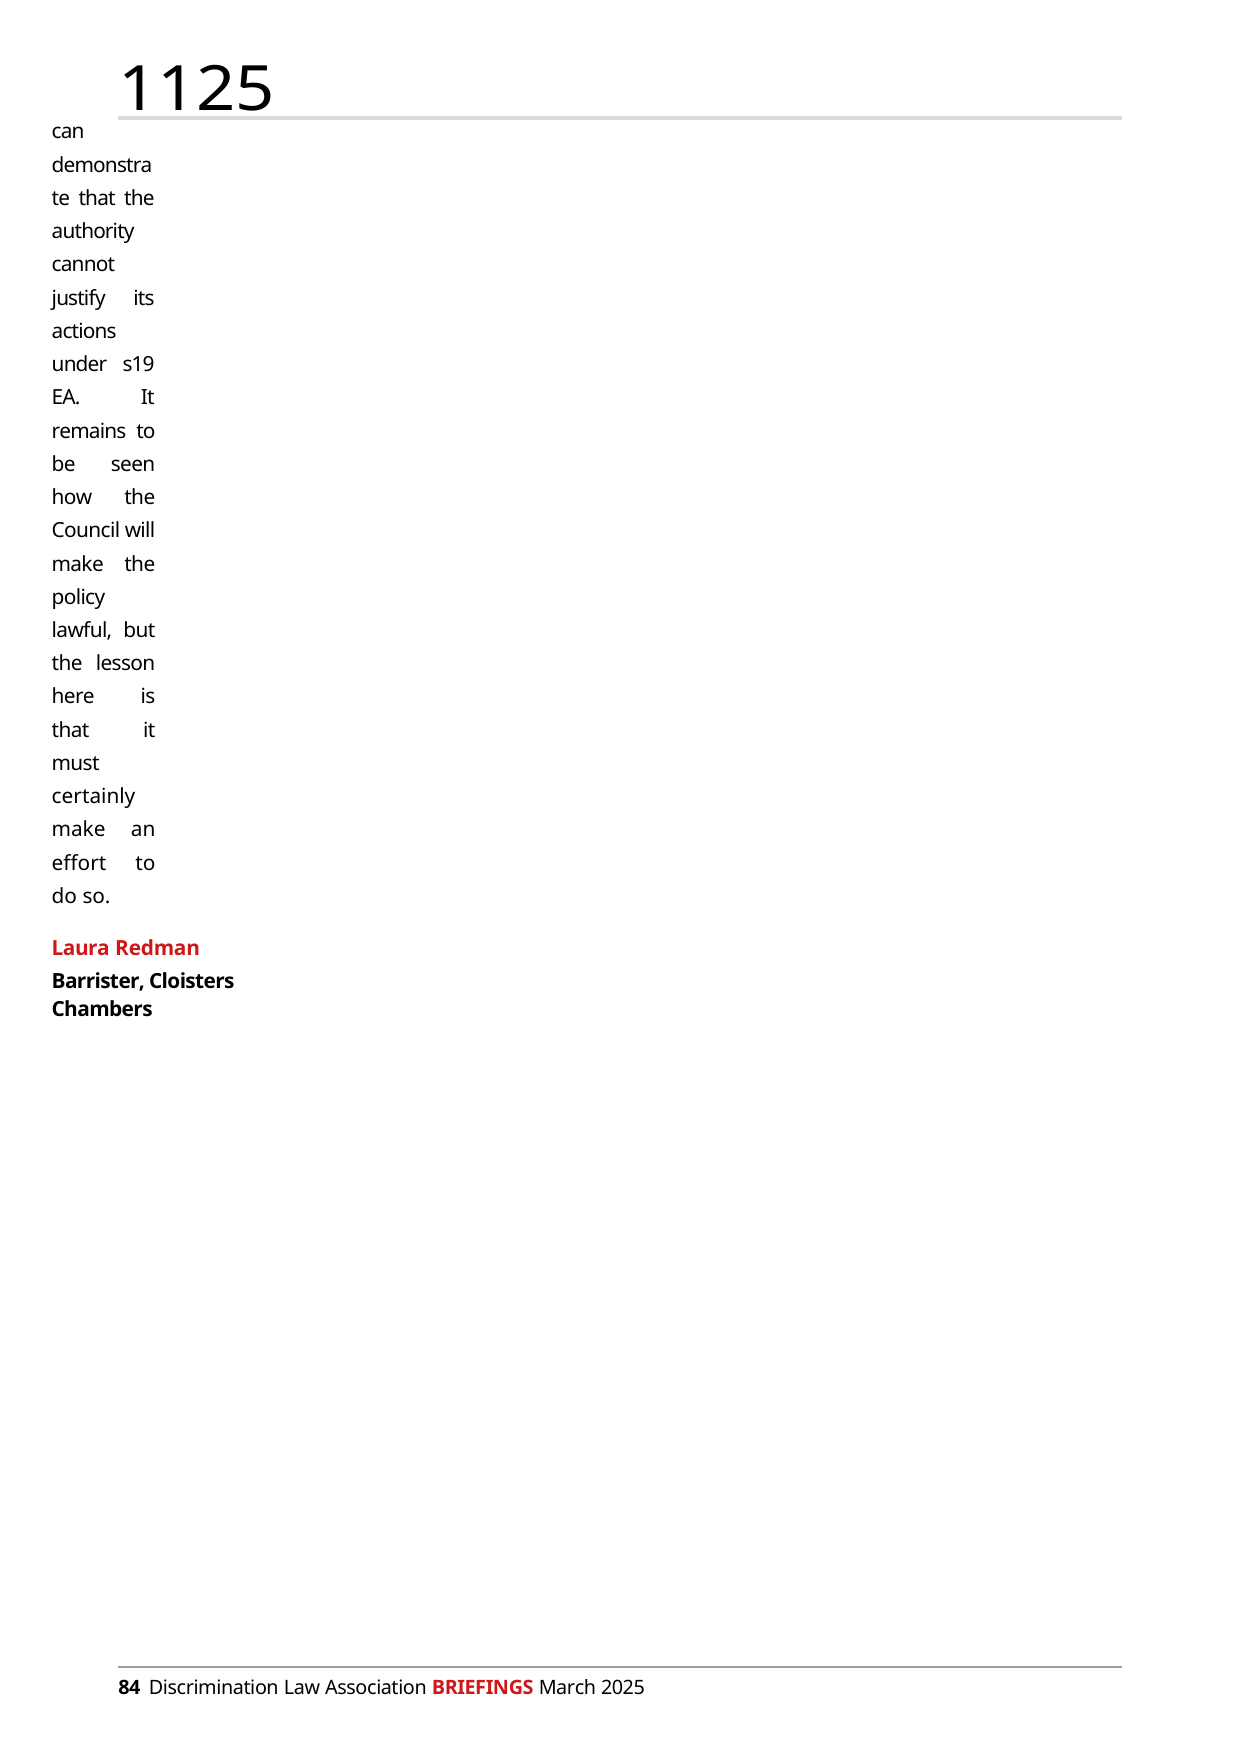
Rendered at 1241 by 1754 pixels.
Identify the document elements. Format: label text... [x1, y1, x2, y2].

text Barrister, Cloisters Chambers [51, 966, 258, 1023]
text Laura Redman [51, 933, 258, 961]
